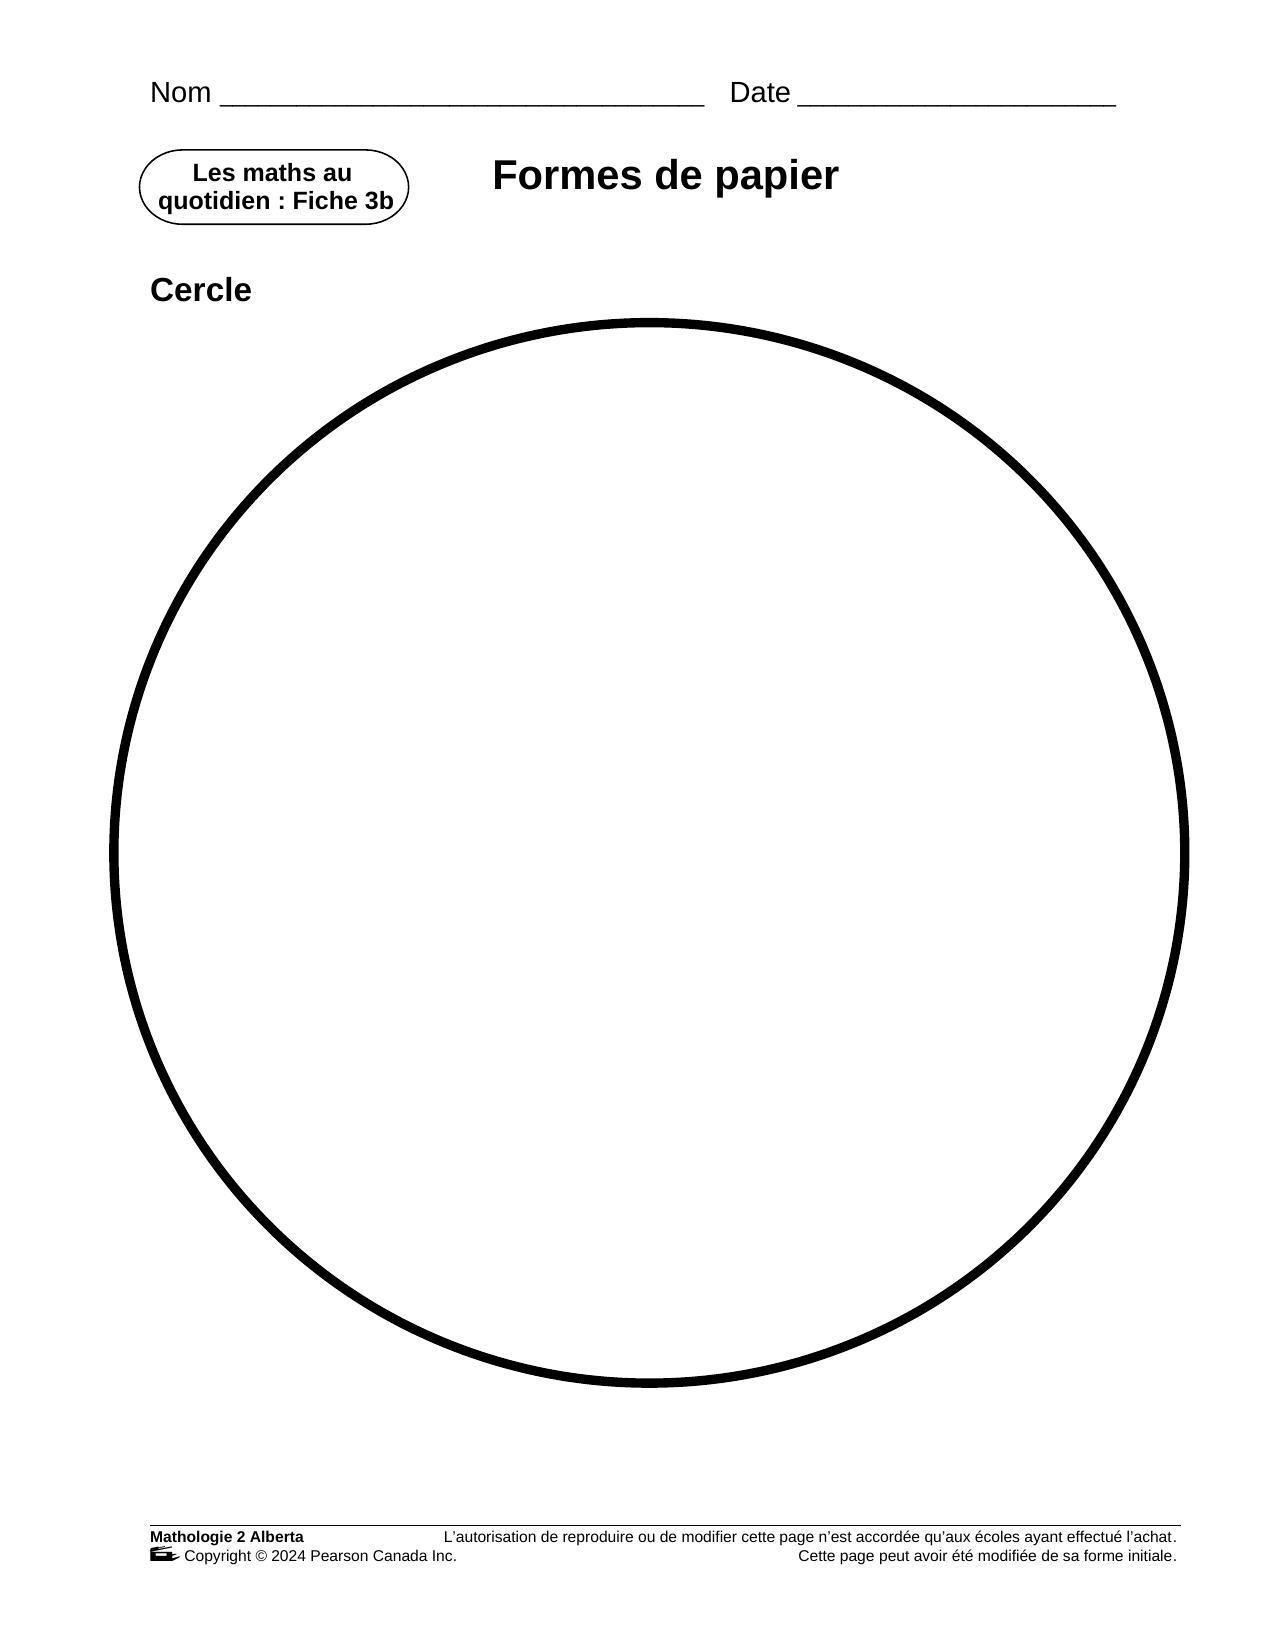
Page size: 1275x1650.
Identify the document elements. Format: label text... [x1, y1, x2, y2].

picture [150, 1546, 180, 1561]
text Cercle [150, 270, 1181, 309]
text Formes de papier [379, 150, 1181, 198]
